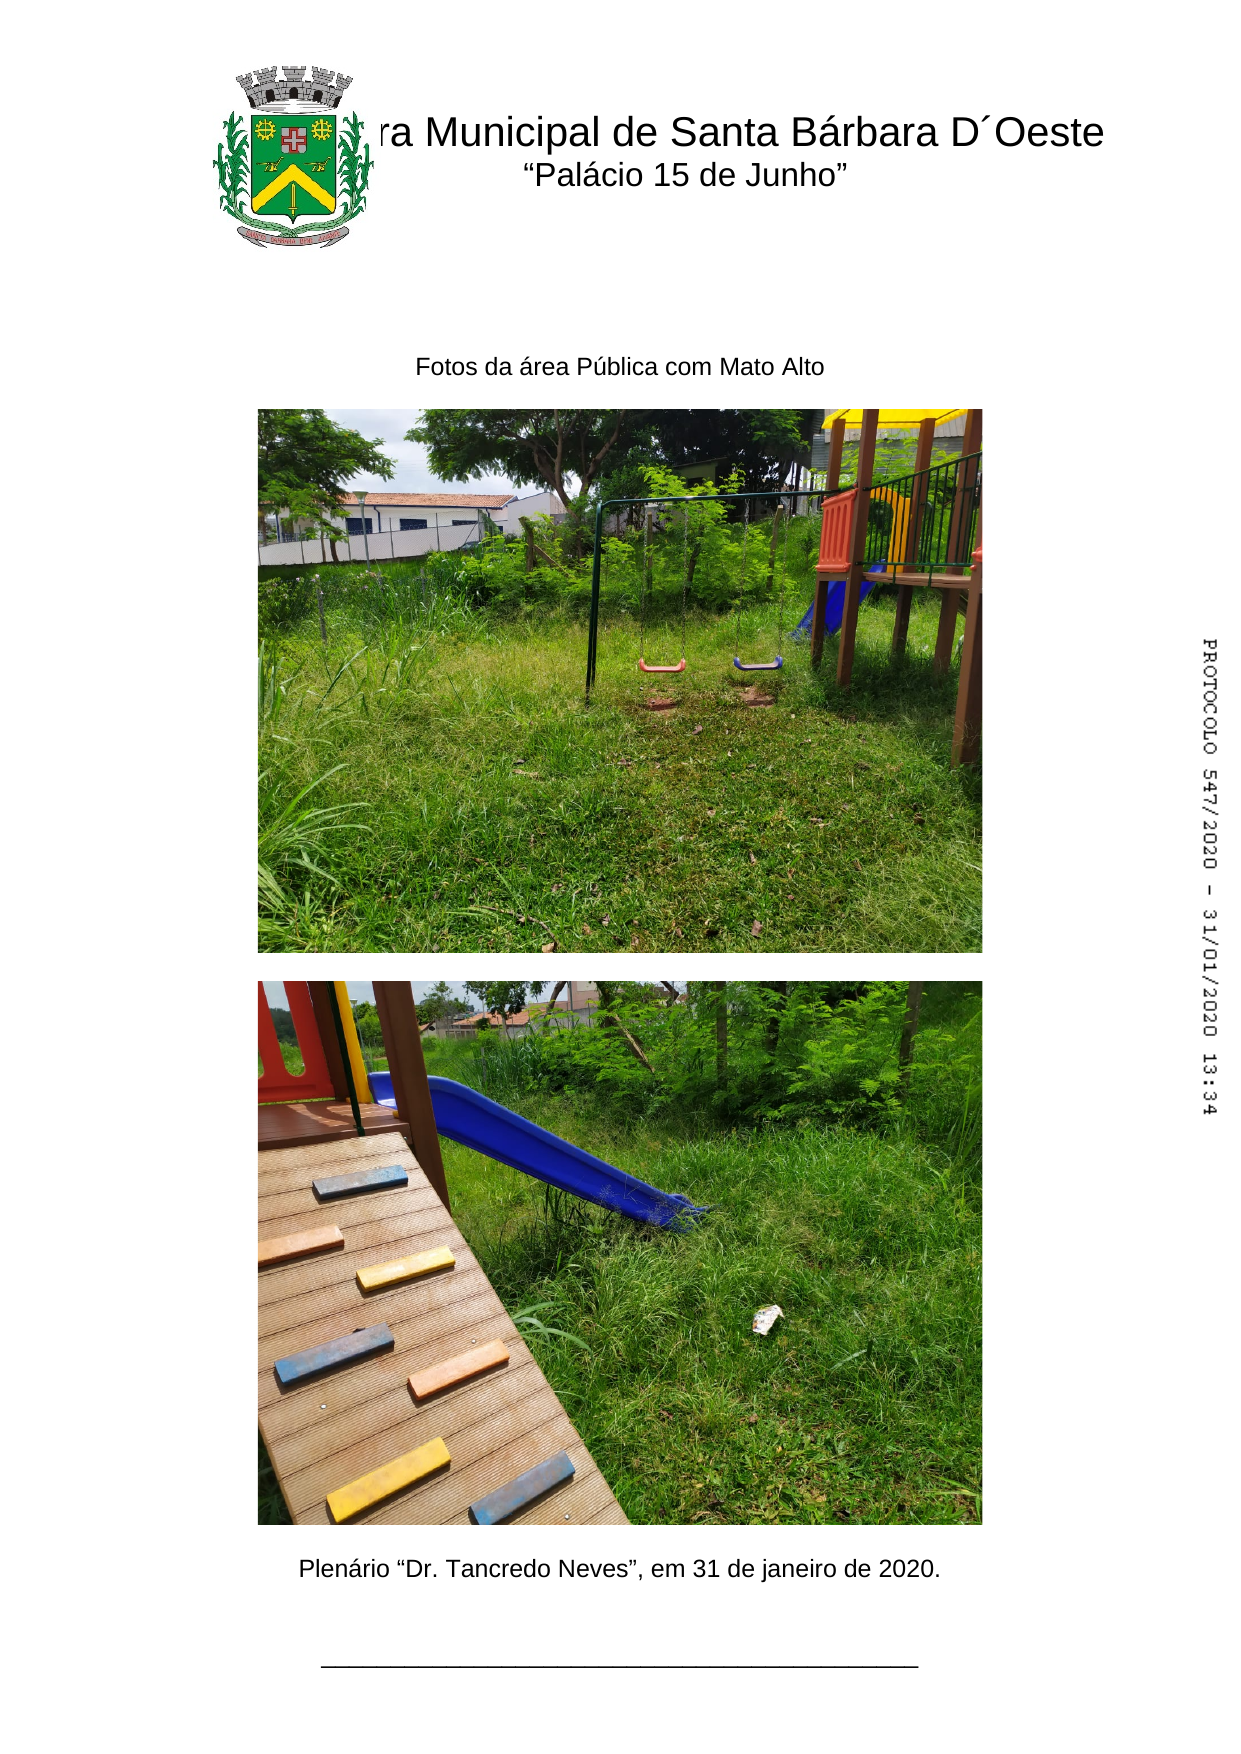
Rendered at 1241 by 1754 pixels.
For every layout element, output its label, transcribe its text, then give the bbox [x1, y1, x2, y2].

picture [1177, 635, 1241, 1119]
picture [257, 981, 983, 1525]
picture [257, 409, 983, 953]
text Fotos da área Pública com Mato Alto [177, 352, 1063, 381]
text Plenário “Dr. Tancredo Neves”, em 31 de janeiro de 2020. [177, 1554, 1063, 1582]
text ___________________________________________ [177, 1640, 1063, 1669]
picture [212, 66, 381, 255]
